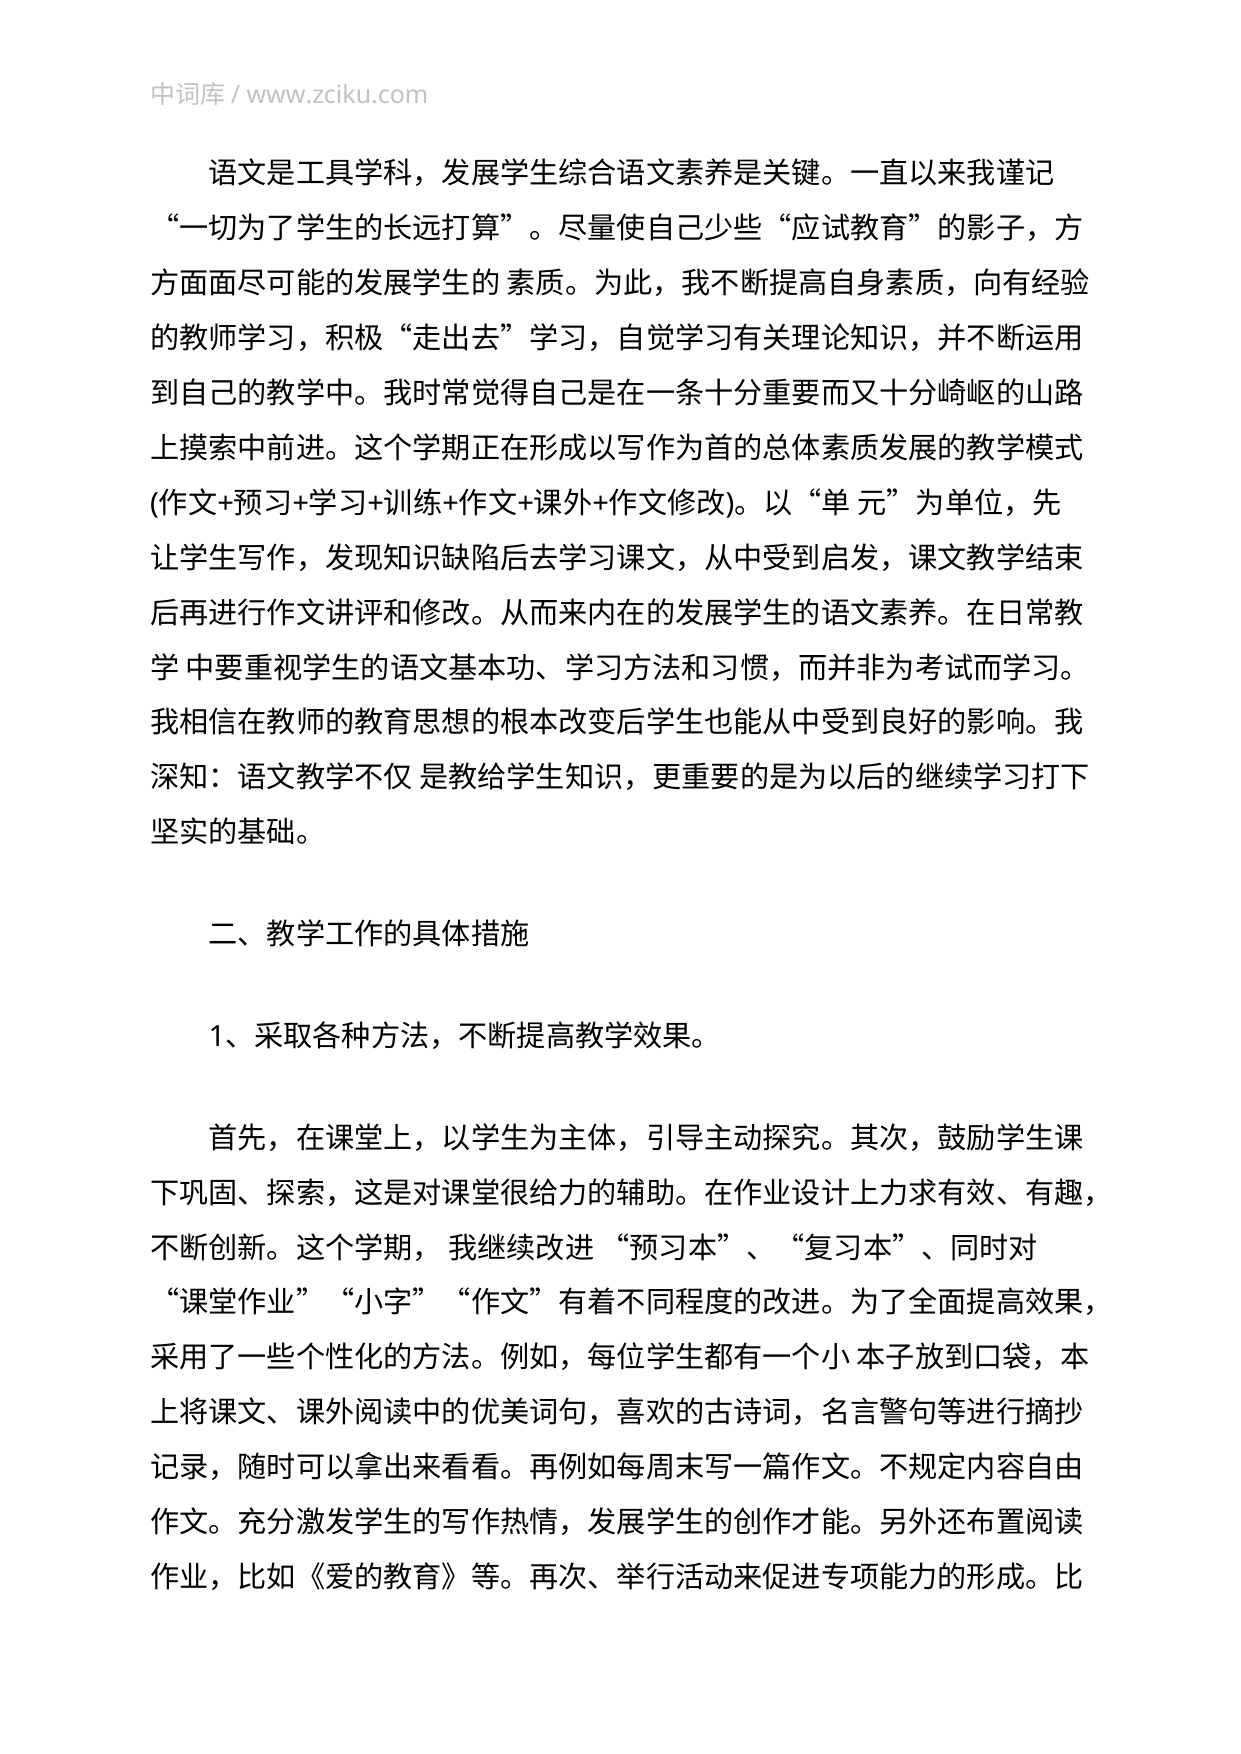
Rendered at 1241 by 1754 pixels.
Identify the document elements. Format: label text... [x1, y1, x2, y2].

text 语文是工具学科，发展学生综合语文素养是关键。一直以来我谨记“一切为了学生的长远打算”。尽量使自己少些“应试教育”的影子，方方面面尽可能的发展学生的 素质。为此，我不断提高自身素质，向有经验的教师学习，积极“走出去”学习，自觉学习有关理论知识，并不断运用到自己的教学中。我时常觉得自己是在一条十分重要而又十分崎岖的山路上摸索中前进。这个学期正在形成以写作为首的总体素质发展的教学模式(作文+预习+学习+训练+作文+课外+作文修改)。以“单 元”为单位，先让学生写作，发现知识缺陷后去学习课文，从中受到启发，课文教学结束后再进行作文讲评和修改。从而来内在的发展学生的语文素养。在日常教学 中要重视学生的语文基本功、学习方法和习惯，而并非为考试而学习。我相信在教师的教育思想的根本改变后学生也能从中受到良好的影响。我深知：语文教学不仅 是教给学生知识，更重要的是为以后的继续学习打下坚实的基础。 [150, 150, 1090, 851]
text 二、教学工作的具体措施 [150, 911, 1090, 953]
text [150, 1114, 1090, 1596]
text 1、采取各种方法，不断提高教学效果。 [150, 1012, 1090, 1055]
